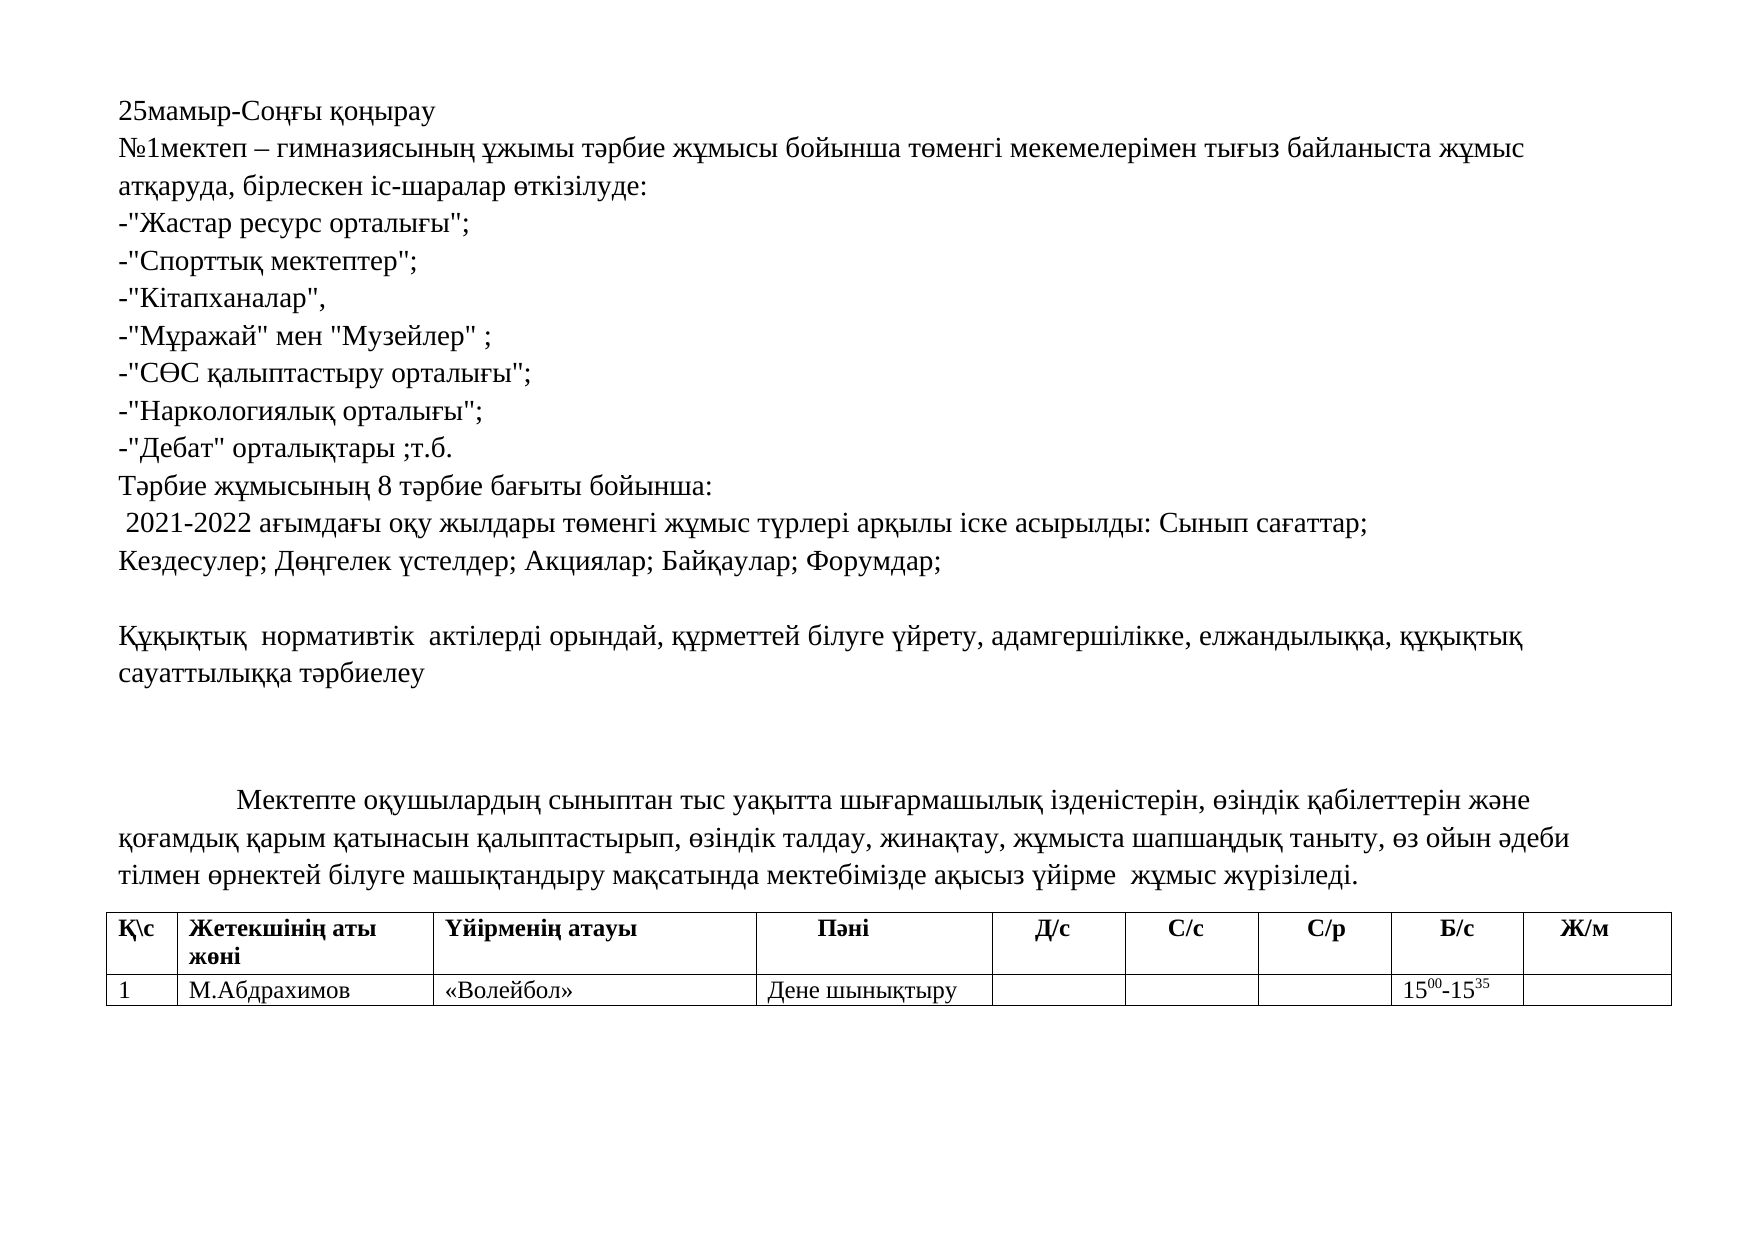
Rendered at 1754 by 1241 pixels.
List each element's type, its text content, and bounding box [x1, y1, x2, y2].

text №1мектеп – гимназиясының ұжымы тәрбие жұмысы бойынша төменгі мекемелерімен тығыз байланыста жұмыс атқаруда, бірлескен іс-шаралар өткізілуде: [118, 126, 1636, 201]
table_cell М.Абдрахимов [178, 975, 433, 1005]
table_header С/р [1259, 913, 1391, 974]
table_cell Дене шынықтыру [757, 975, 992, 1005]
text -"Наркологиялық орталығы"; [118, 389, 1636, 426]
text Мектепте оқушылардың сыныптан тыс уақытта шығармашылық ізденістерін, өзіндік қабілеттерін және қоғамдық қарым қатынасын қалыптастырып, өзіндік талдау, жинақтау, жұмыста шапшаңдық таныту, өз ойын әдеби тілмен өрнектей білуге машықтандыру мақсатында мектебімізде ақысыз үйірме жұмыс жүрізіледі. [118, 778, 1636, 891]
table_header С/с [1126, 913, 1258, 974]
text -"Спорттық мектептер"; [118, 239, 1636, 276]
text -"Жастар ресурс орталығы"; [118, 201, 1636, 239]
text 25мамыр-Соңғы қоңырау [118, 89, 1636, 126]
text -"Кітапханалар", [118, 276, 1636, 314]
table_header Жетекшінің аты жөні [178, 913, 433, 974]
table_cell [1126, 975, 1258, 1005]
table_header Ж/м [1524, 913, 1671, 974]
table_cell 1500-1535 [1392, 975, 1523, 1005]
table_header Пәні [757, 913, 992, 974]
text Кездесулер; Дөңгелек үстелдер; Акциялар; Байқаулар; Форумдар; [118, 539, 1636, 576]
text 2021-2022 ағымдағы оқу жылдары төменгі жұмыс түрлері арқылы іске асырылды: Сынып сағаттар; [118, 501, 1636, 539]
table_cell [1524, 975, 1671, 1005]
table_cell «Волейбол» [434, 975, 756, 1005]
table_header Үйірменің атауы [434, 913, 756, 974]
text -"Дебат" орталықтары ;т.б. [118, 426, 1636, 464]
table_header Б/с [1392, 913, 1523, 974]
text -"Мұражай" мен "Музейлер" ; [118, 314, 1636, 351]
table_cell [993, 975, 1125, 1005]
table_cell 1 [107, 975, 177, 1005]
text -"СӨС қалыптастыру орталығы"; [118, 351, 1636, 389]
text Тәрбие жұмысының 8 тәрбие бағыты бойынша: [118, 464, 1636, 501]
table_cell [1259, 975, 1391, 1005]
table_header Д/с [993, 913, 1125, 974]
table_header Қ\с [107, 913, 177, 974]
text Құқықтық нормативтік актілерді орындай, құрметтей білуге үйрету, адамгершілікке, елжандылыққа, құқықтық сауаттылыққа тәрбиелеу [118, 614, 1636, 689]
